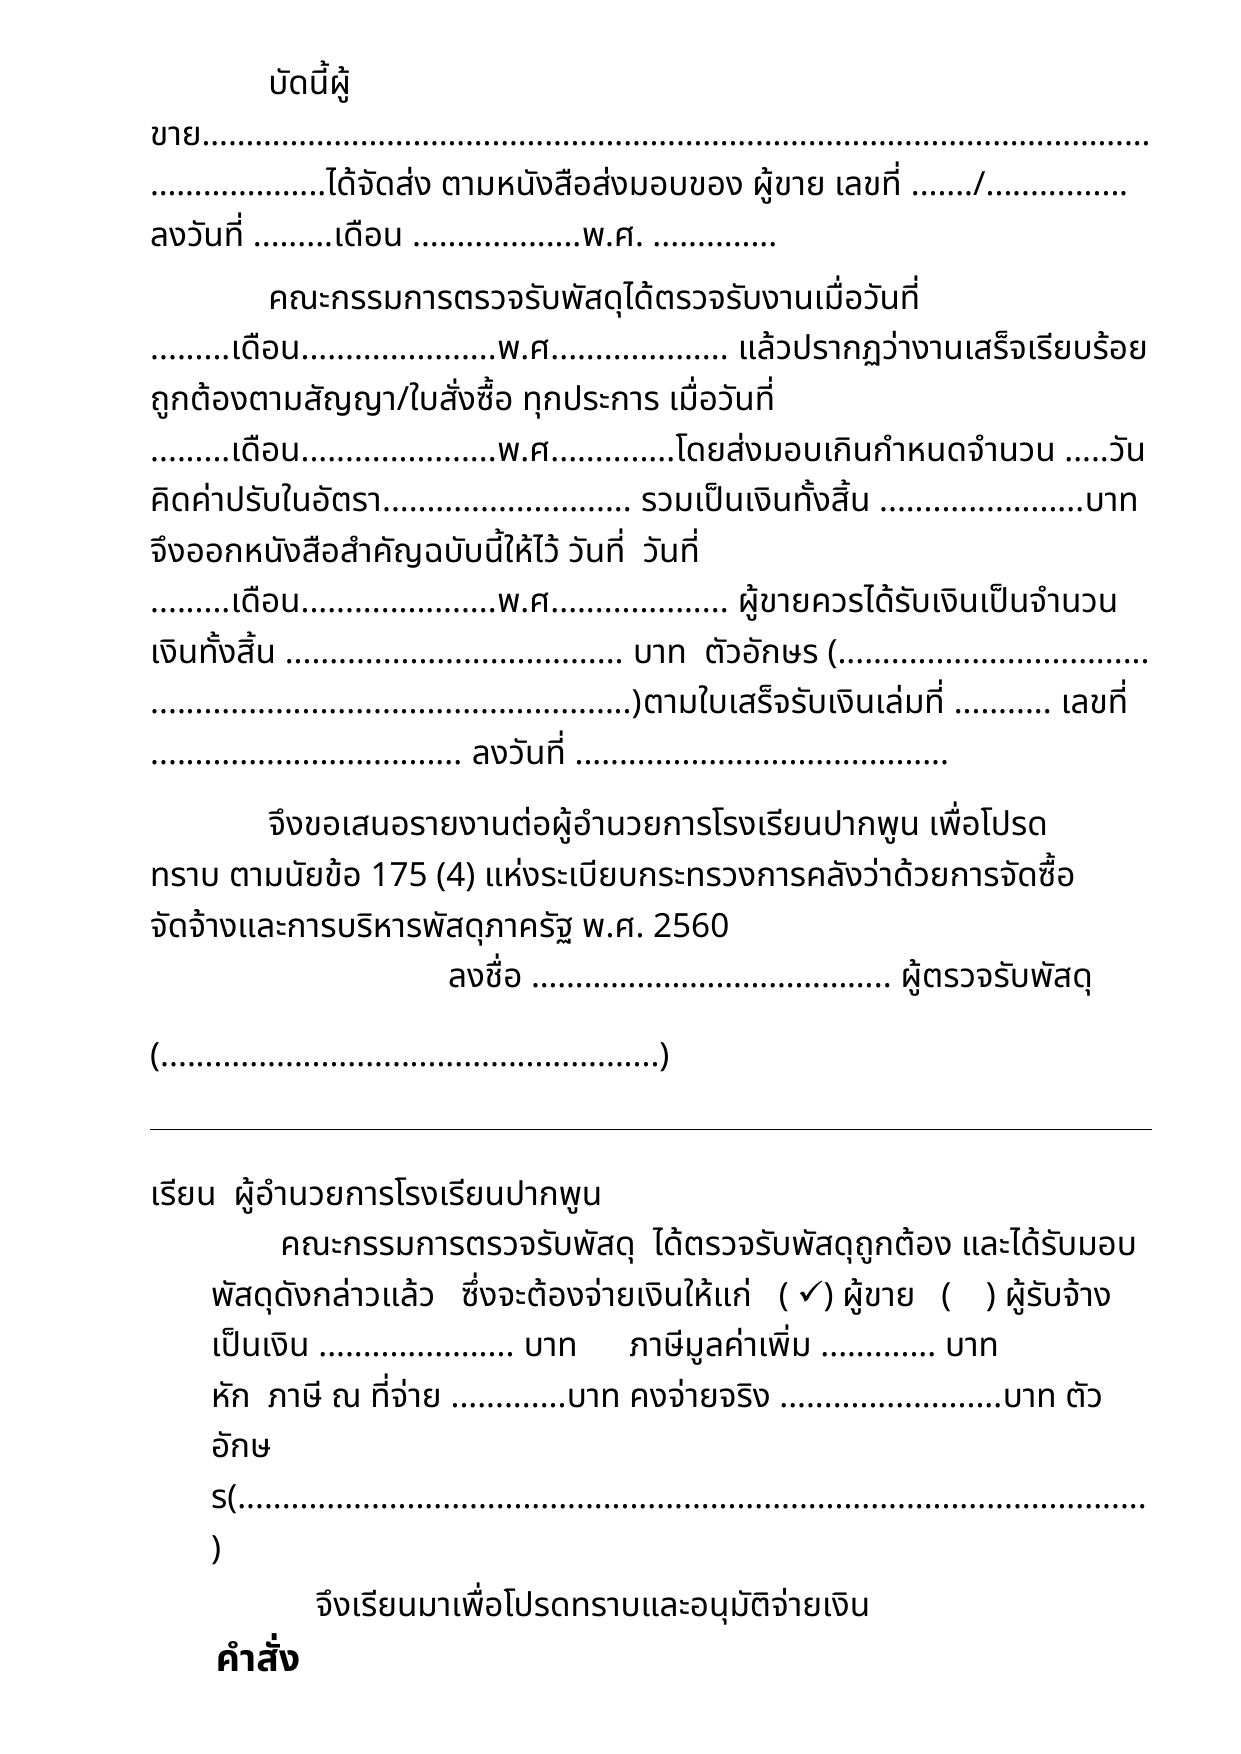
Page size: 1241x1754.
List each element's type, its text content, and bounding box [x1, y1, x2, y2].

text หัก ภาษี ณ ที่จ่าย .............บาท คงจ่ายจริง .........................บาท ตัวอักษร(......................................................................................................) [211, 1372, 1152, 1569]
text ลงชื่อ ………………………………….. ผู้ตรวจรับพัสดุ [150, 952, 1152, 1003]
text จึงเรียนมาเพื่อโปรดทราบและอนุมัติจ่ายเงิน คำสั่ง [211, 1581, 1152, 1688]
text เรียน ผู้อำนวยการโรงเรียนปากพูน [150, 1130, 1152, 1220]
text บัดนี้ผู้ขาย………………………………………………………………………………………………………………..ได้จัดส่ง ตามหนังสือส่งมอบของ ผู้ขาย เลขที่ ......./................ ลงวันที่ .........เดือน ...................พ.ศ. .............. [150, 59, 1152, 261]
text จึงขอเสนอรายงานต่อผู้อำนวยการโรงเรียนปากพูน เพื่อโปรดทราบ ตามนัยข้อ 175 (4) แห่งระเบียบกระทรวงการคลังว่าด้วยการจัดซื้อจัดจ้างและการบริหารพัสดุภาครัฐ พ.ศ. 2560 [150, 800, 1091, 952]
text คณะกรรมการตรวจรับพัสดุ ได้ตรวจรับพัสดุถูกต้อง และได้รับมอบพัสดุดังกล่าวแล้ว ซึ่งจะต้องจ่ายเงินให้แก่ ( ) ผู้ขาย ( ) ผู้รับจ้าง เป็นเงิน ...................... บาท ภาษีมูลค่าเพิ่ม ............. บาท [211, 1220, 1152, 1372]
text (........................................................) [150, 1003, 1152, 1076]
text คณะกรรมการตรวจรับพัสดุได้ตรวจรับงานเมื่อวันที่ .........เดือน......................พ.ศ.................... แล้วปรากฏว่างานเสร็จเรียบร้อยถูกต้องตามสัญญา/ใบสั่งซื้อ ทุกประการ เมื่อวันที่ .........เดือน......................พ.ศ..............โดยส่งมอบเกินกำหนดจำนวน .....วัน คิดค่าปรับในอัตรา............................ รวมเป็นเงินทั้งสิ้น .......................บาท จึงออกหนังสือสำคัญฉบับนี้ให้ไว้ วันที่ วันที่ .........เดือน......................พ.ศ.................... ผู้ขายควรได้รับเงินเป็นจำนวนเงินทั้งสิ้น ...................................... บาท ตัวอักษร (.........................................................................................)ตามใบเสร็จรับเงินเล่มที่ ........... เลขที่ ................................... ลงวันที่ .......................................... [150, 274, 1152, 779]
